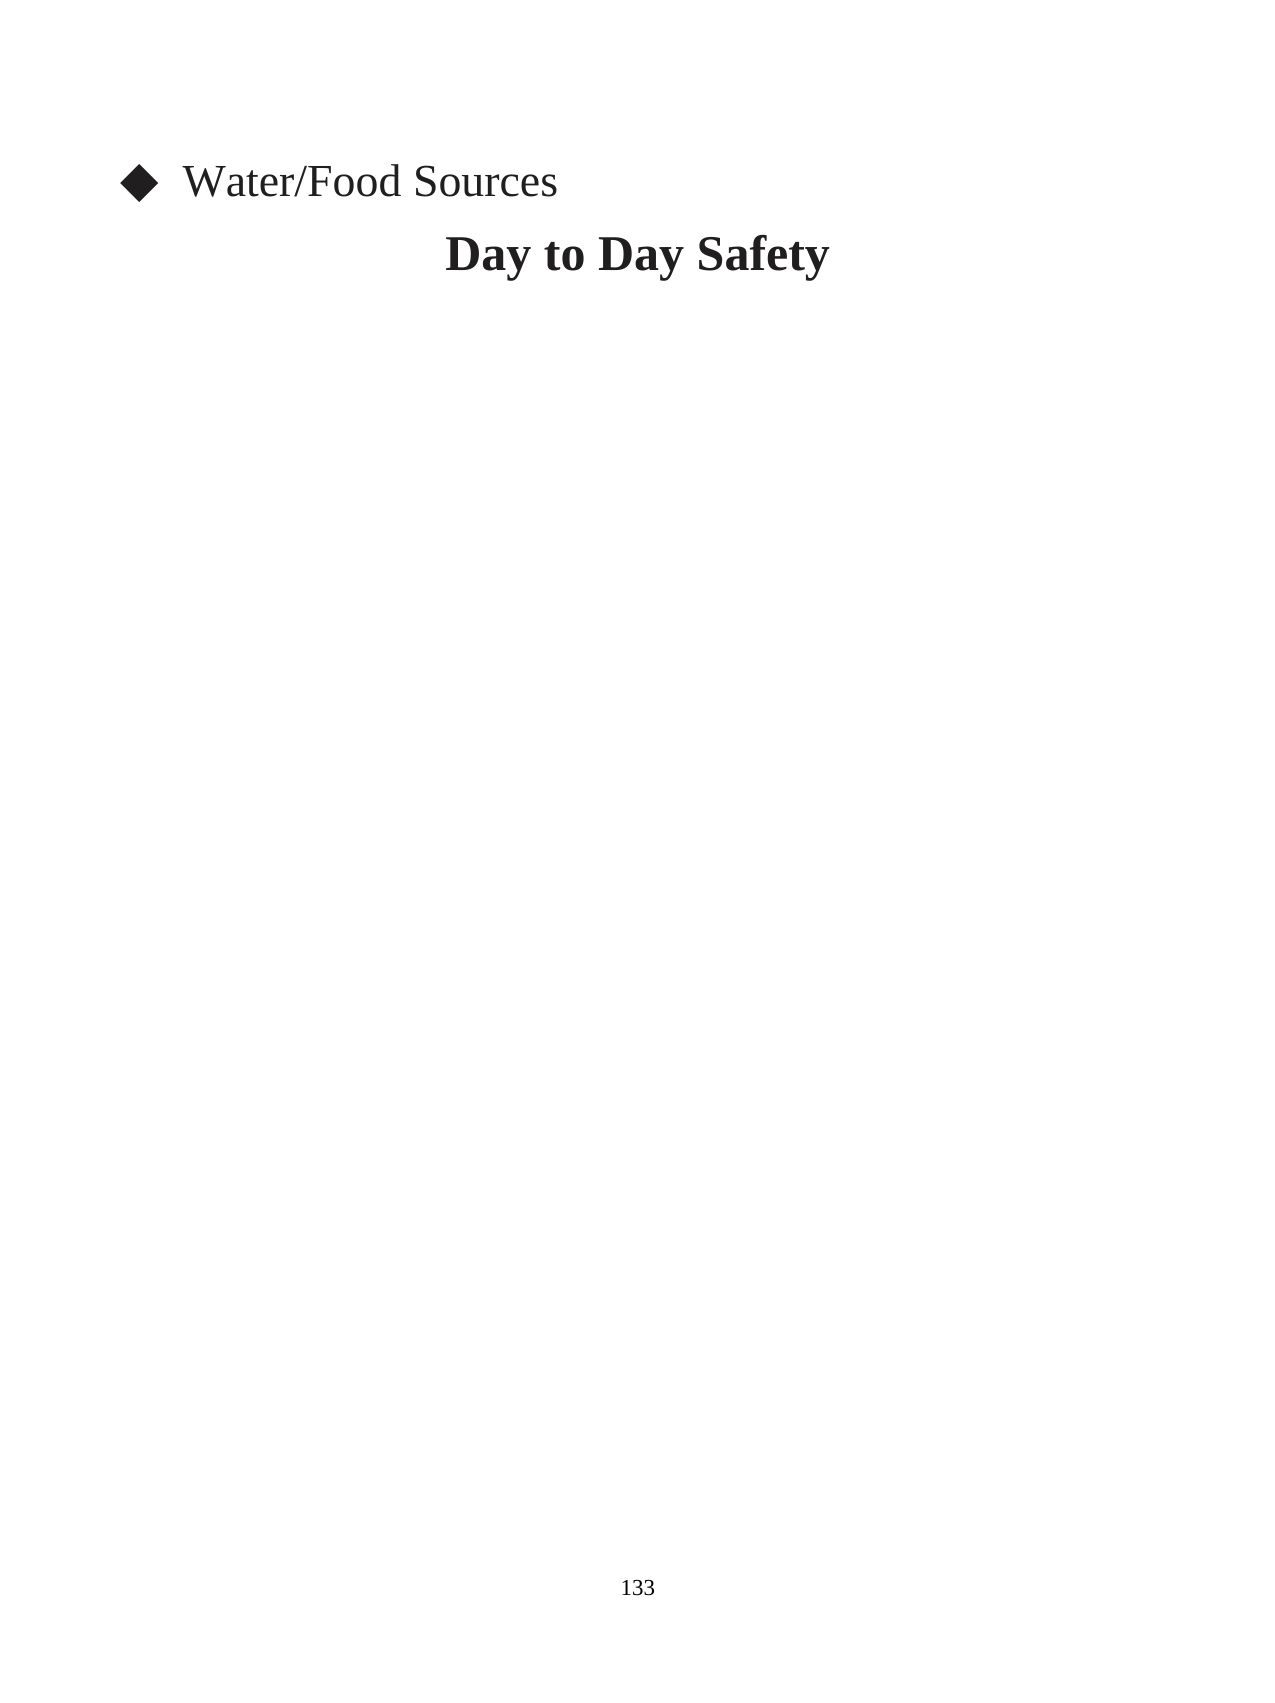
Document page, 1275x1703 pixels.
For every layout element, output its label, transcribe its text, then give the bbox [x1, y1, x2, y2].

text Day to Day Safety [120, 224, 1155, 281]
list Water/Food Sources [120, 150, 1155, 207]
